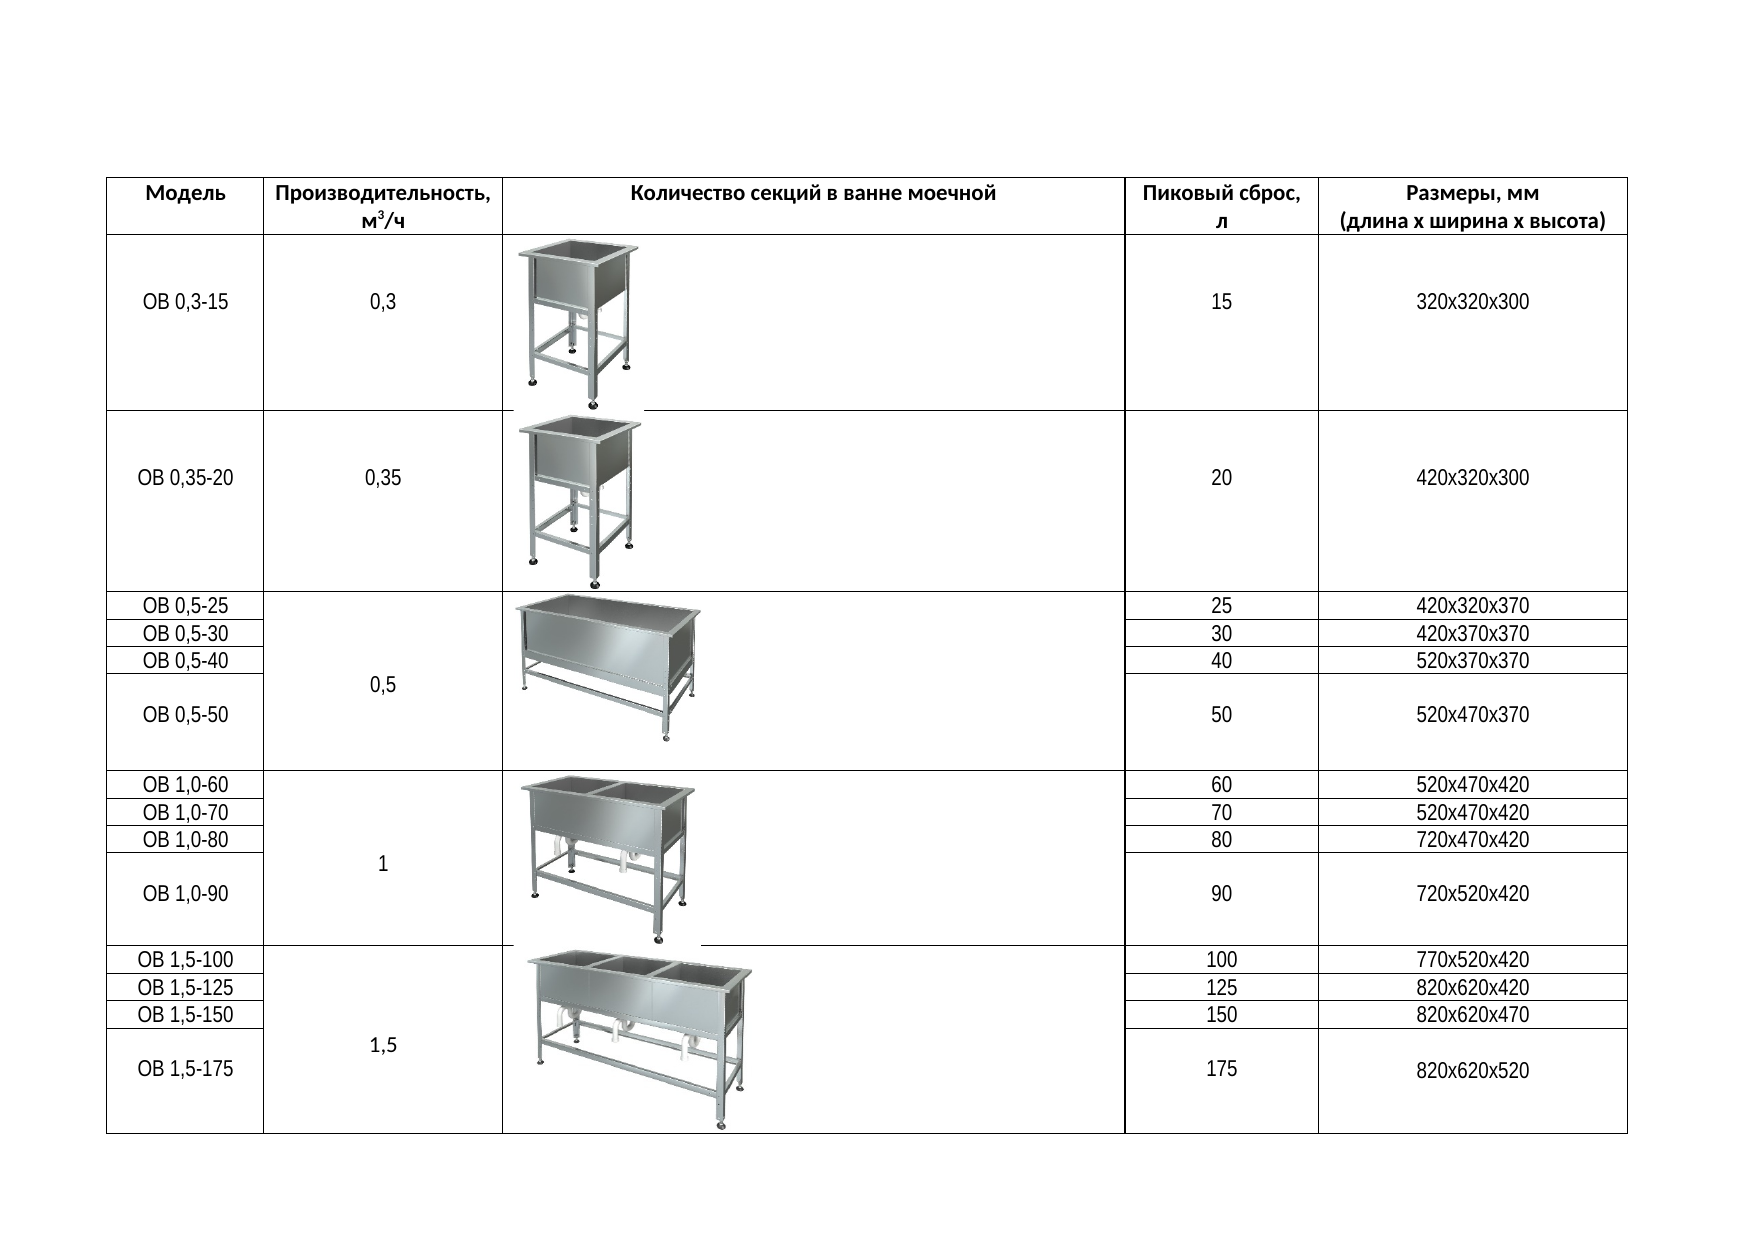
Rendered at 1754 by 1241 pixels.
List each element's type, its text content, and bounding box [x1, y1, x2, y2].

table_cell 520х470х420 [1319, 771, 1627, 797]
table_cell 820х620х520 [1319, 1029, 1627, 1132]
table_cell 0,3 [264, 235, 502, 410]
table_cell [503, 771, 513, 945]
table_cell 15 [1126, 235, 1318, 410]
table_cell 0,5 [264, 592, 502, 770]
table_cell [762, 946, 1124, 1132]
table_cell ОВ 1,5-125 [107, 974, 263, 1000]
table_cell ОВ 1,0-70 [107, 799, 263, 825]
table_cell 320х320х300 [1319, 235, 1627, 410]
table_cell 420х320х300 [1319, 411, 1627, 591]
table_cell ОВ 0,5-50 [107, 674, 263, 770]
picture [513, 771, 762, 1133]
table_cell 80 [1126, 826, 1318, 852]
table_cell 720х520х420 [1319, 853, 1627, 945]
table_cell [503, 592, 1124, 770]
table_cell ОВ 0,5-25 [107, 592, 263, 618]
table_cell 60 [1126, 771, 1318, 797]
table_cell 40 [1126, 647, 1318, 673]
table_cell 100 [1126, 946, 1318, 973]
table_header Модель [107, 178, 263, 234]
table_cell 820х620х470 [1319, 1001, 1627, 1028]
table_cell 420х320х370 [1319, 592, 1627, 618]
table_cell ОВ 1,5-100 [107, 946, 263, 973]
table_header Количество секций в ванне моечной [503, 178, 1124, 234]
table_cell 820х620х420 [1319, 974, 1627, 1000]
table_cell ОВ 1,0-90 [107, 853, 263, 945]
table_cell 175 [1126, 1029, 1318, 1132]
table_cell 1,5 [264, 946, 502, 1132]
table_cell 70 [1126, 799, 1318, 825]
table_cell 30 [1126, 620, 1318, 646]
table_cell ОВ 0,3-15 [107, 235, 263, 410]
table_cell 25 [1126, 592, 1318, 618]
table_cell ОВ 1,0-60 [107, 771, 263, 797]
table_header Пиковый сброс, л [1126, 178, 1318, 234]
table_cell 520х470х420 [1319, 799, 1627, 825]
table_cell [648, 411, 1124, 591]
table_cell 720х470х420 [1319, 826, 1627, 852]
table_cell 520х470х370 [1319, 674, 1627, 770]
table_cell ОВ 0,5-30 [107, 620, 263, 646]
table_cell 20 [1126, 411, 1318, 591]
table_cell ОВ 1,0-80 [107, 826, 263, 852]
table_cell [503, 411, 513, 591]
table_cell ОВ 0,35-20 [107, 411, 263, 591]
table_cell [503, 235, 513, 410]
table_cell 90 [1126, 853, 1318, 945]
table_cell ОВ 0,5-40 [107, 647, 263, 673]
picture [513, 592, 703, 742]
table_cell [503, 946, 513, 1132]
table_cell 420х370х370 [1319, 620, 1627, 646]
table_cell 125 [1126, 974, 1318, 1000]
table_cell 150 [1126, 1001, 1318, 1028]
table_cell ОВ 1,5-175 [107, 1029, 263, 1132]
table_header Размеры, мм (длина х ширина х высота) [1319, 178, 1627, 234]
table_cell 50 [1126, 674, 1318, 770]
table_cell ОВ 1,5-150 [107, 1001, 263, 1028]
picture [513, 235, 648, 591]
table_cell 520х370х370 [1319, 647, 1627, 673]
table_cell 0,35 [264, 411, 502, 591]
table_cell 1 [264, 771, 502, 945]
table_header Производительность, м3/ч [264, 178, 502, 234]
table_cell [701, 771, 1124, 945]
table_cell [645, 235, 1124, 410]
table_cell 770х520х420 [1319, 946, 1627, 973]
